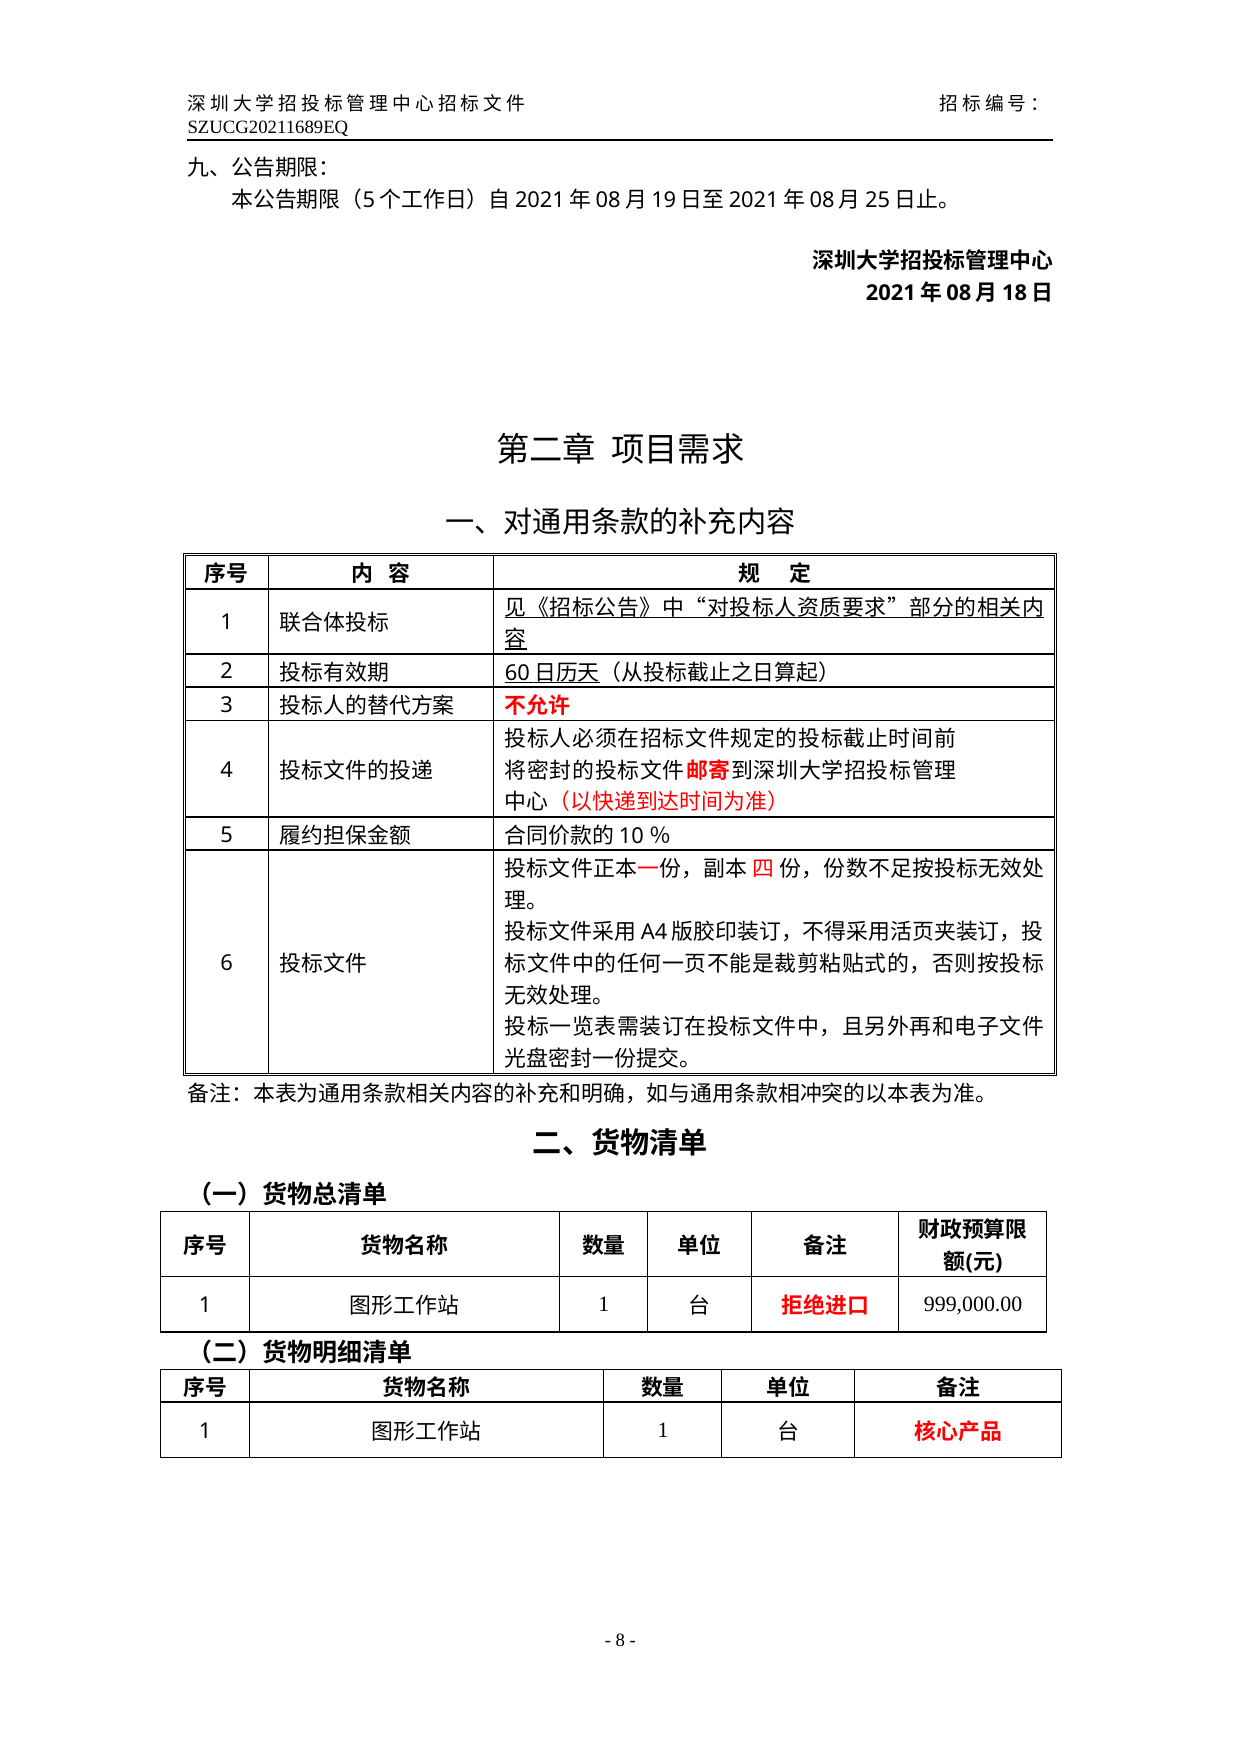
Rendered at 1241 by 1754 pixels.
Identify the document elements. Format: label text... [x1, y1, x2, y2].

text 本公告期限（5个工作日）自2021年08月19日至2021年08月25日止。 [187, 182, 1053, 213]
table_cell 联合体投标 [269, 590, 493, 653]
table_header 货物名称 [250, 1370, 603, 1401]
table_header 单位 [722, 1370, 854, 1401]
table_cell 台 [722, 1403, 854, 1457]
text 九、公告期限： [187, 150, 1053, 182]
table_header 序号 [161, 1212, 249, 1276]
table_cell 核心产品 [855, 1403, 1061, 1457]
table_cell 图形工作站 [250, 1277, 559, 1331]
table_cell 图形工作站 [250, 1403, 603, 1457]
table_header 备注 [752, 1212, 898, 1276]
table_cell 台 [648, 1277, 751, 1331]
table_cell 合同价款的 10 ％ [494, 818, 1054, 849]
table_cell 履约担保金额 [269, 818, 493, 849]
table_cell 投标人的替代方案 [269, 688, 493, 719]
table_header 规 定 [494, 556, 1054, 588]
table_cell 投标人必须在招标文件规定的投标截止时间前将密封的投标文件邮寄到深圳大学招投标管理中心（以快递到达时间为准） [494, 721, 1054, 816]
table_header 财政预算限额(元) [899, 1212, 1046, 1276]
table_cell 1 [604, 1403, 721, 1457]
table_cell 6 [186, 851, 268, 1073]
subtitle 一、对通用条款的补充内容 [187, 498, 1053, 541]
table_header 内 容 [269, 556, 493, 588]
subtitle 二、货物清单 [187, 1120, 1053, 1162]
table_cell 不允许 [494, 688, 1054, 719]
table_cell 投标文件的投递 [269, 721, 493, 816]
text 深圳大学招投标管理中心 [187, 243, 1053, 275]
table_cell 1 [560, 1277, 647, 1331]
text （二）货物明细清单 [187, 1332, 1053, 1369]
table_header 单位 [648, 1212, 751, 1276]
table_header 序号 [161, 1370, 249, 1401]
table_cell 60日历天（从投标截止之日算起） [494, 655, 1054, 686]
table_cell 5 [186, 818, 268, 849]
subtitle 第二章 项目需求 [187, 423, 1053, 471]
table_cell 4 [186, 721, 268, 816]
text 备注：本表为通用条款相关内容的补充和明确，如与通用条款相冲突的以本表为准。 [187, 1076, 1053, 1107]
table_cell 3 [186, 688, 268, 719]
table_cell 1 [161, 1277, 249, 1331]
text （一）货物总清单 [187, 1175, 1053, 1211]
table_cell 999,000.00 [899, 1277, 1046, 1331]
table_cell 投标有效期 [269, 655, 493, 686]
text 2021年08月18日 [187, 275, 1053, 307]
table_cell 投标文件正本一份，副本 四 份，份数不足按投标无效处理。 投标文件采用A4版胶印装订，不得采用活页夹装订，投标文件中的任何一页不能是裁剪粘贴式的，否则按投标无效处理。 投标一览表需装订在投标文件中，且另外再和电子文件光盘密封一份提交。 [494, 851, 1054, 1073]
table_header 序号 [186, 556, 268, 588]
table_header 货物名称 [250, 1212, 559, 1276]
table_cell 1 [186, 590, 268, 653]
table_cell 2 [186, 655, 268, 686]
table_header 备注 [855, 1370, 1061, 1401]
table_cell 投标文件 [269, 851, 493, 1073]
table_cell 1 [161, 1403, 249, 1457]
table_header 数量 [604, 1370, 721, 1401]
table_header 数量 [560, 1212, 647, 1276]
table_cell 拒绝进口 [752, 1277, 898, 1331]
table_cell 见《招标公告》中“对投标人资质要求”部分的相关内容 [494, 590, 1054, 653]
